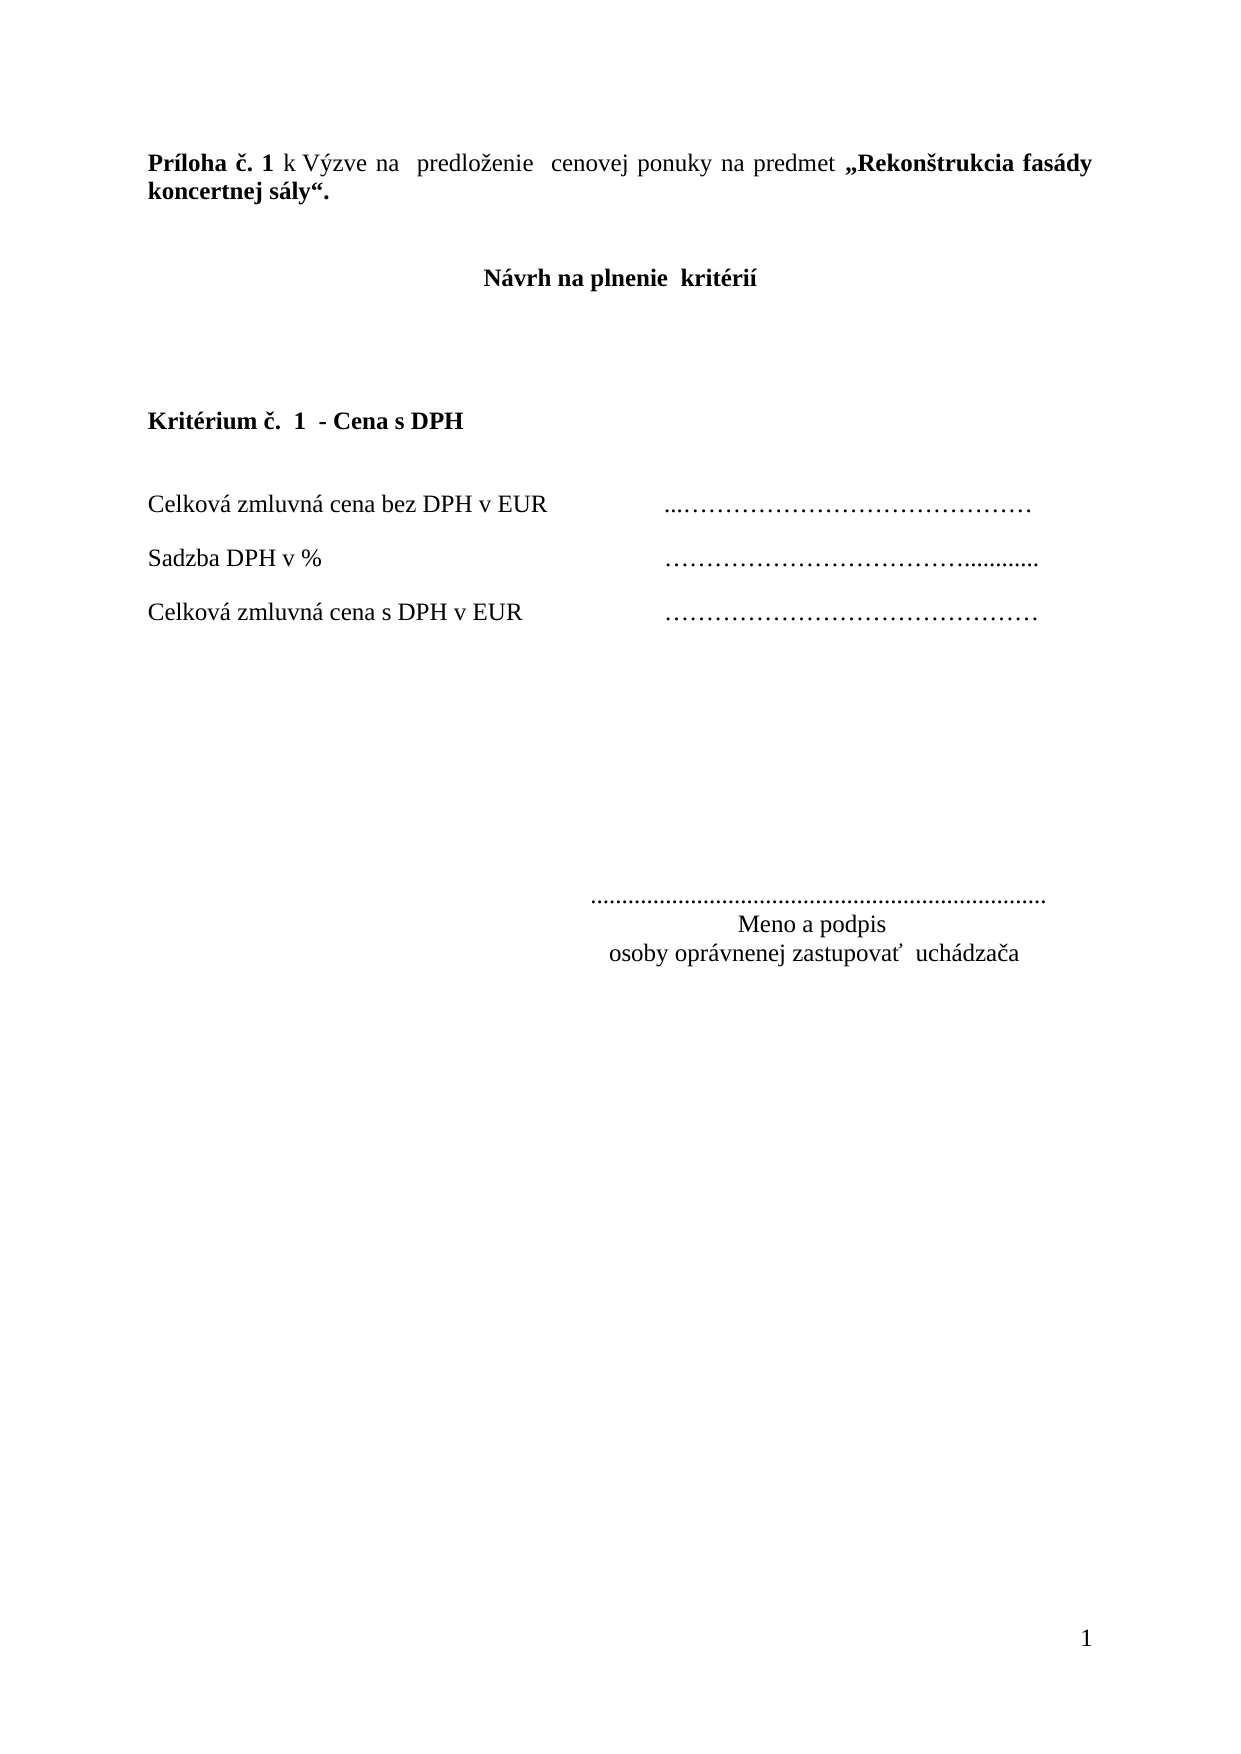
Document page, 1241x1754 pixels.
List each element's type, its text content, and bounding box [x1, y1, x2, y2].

text ......................................................................... [148, 881, 1093, 909]
text osoby oprávnenej zastupovať uchádzača [148, 938, 1093, 967]
text Sadzba DPH v % ………………………………............ [148, 543, 1093, 572]
text Kritérium č. 1 - Cena s DPH [148, 406, 1093, 435]
text Meno a podpis [148, 909, 1093, 938]
text Celková zmluvná cena bez DPH v EUR ...…………………………………… [148, 489, 1093, 518]
text Príloha č. 1 k Výzve na predloženie cenovej ponuky na predmet „Rekonštrukcia fasády koncertnej sály“. [148, 148, 1093, 205]
text Návrh na plnenie kritérií [148, 263, 1093, 291]
text Celková zmluvná cena s DPH v EUR ……………………………………… [148, 597, 1093, 625]
